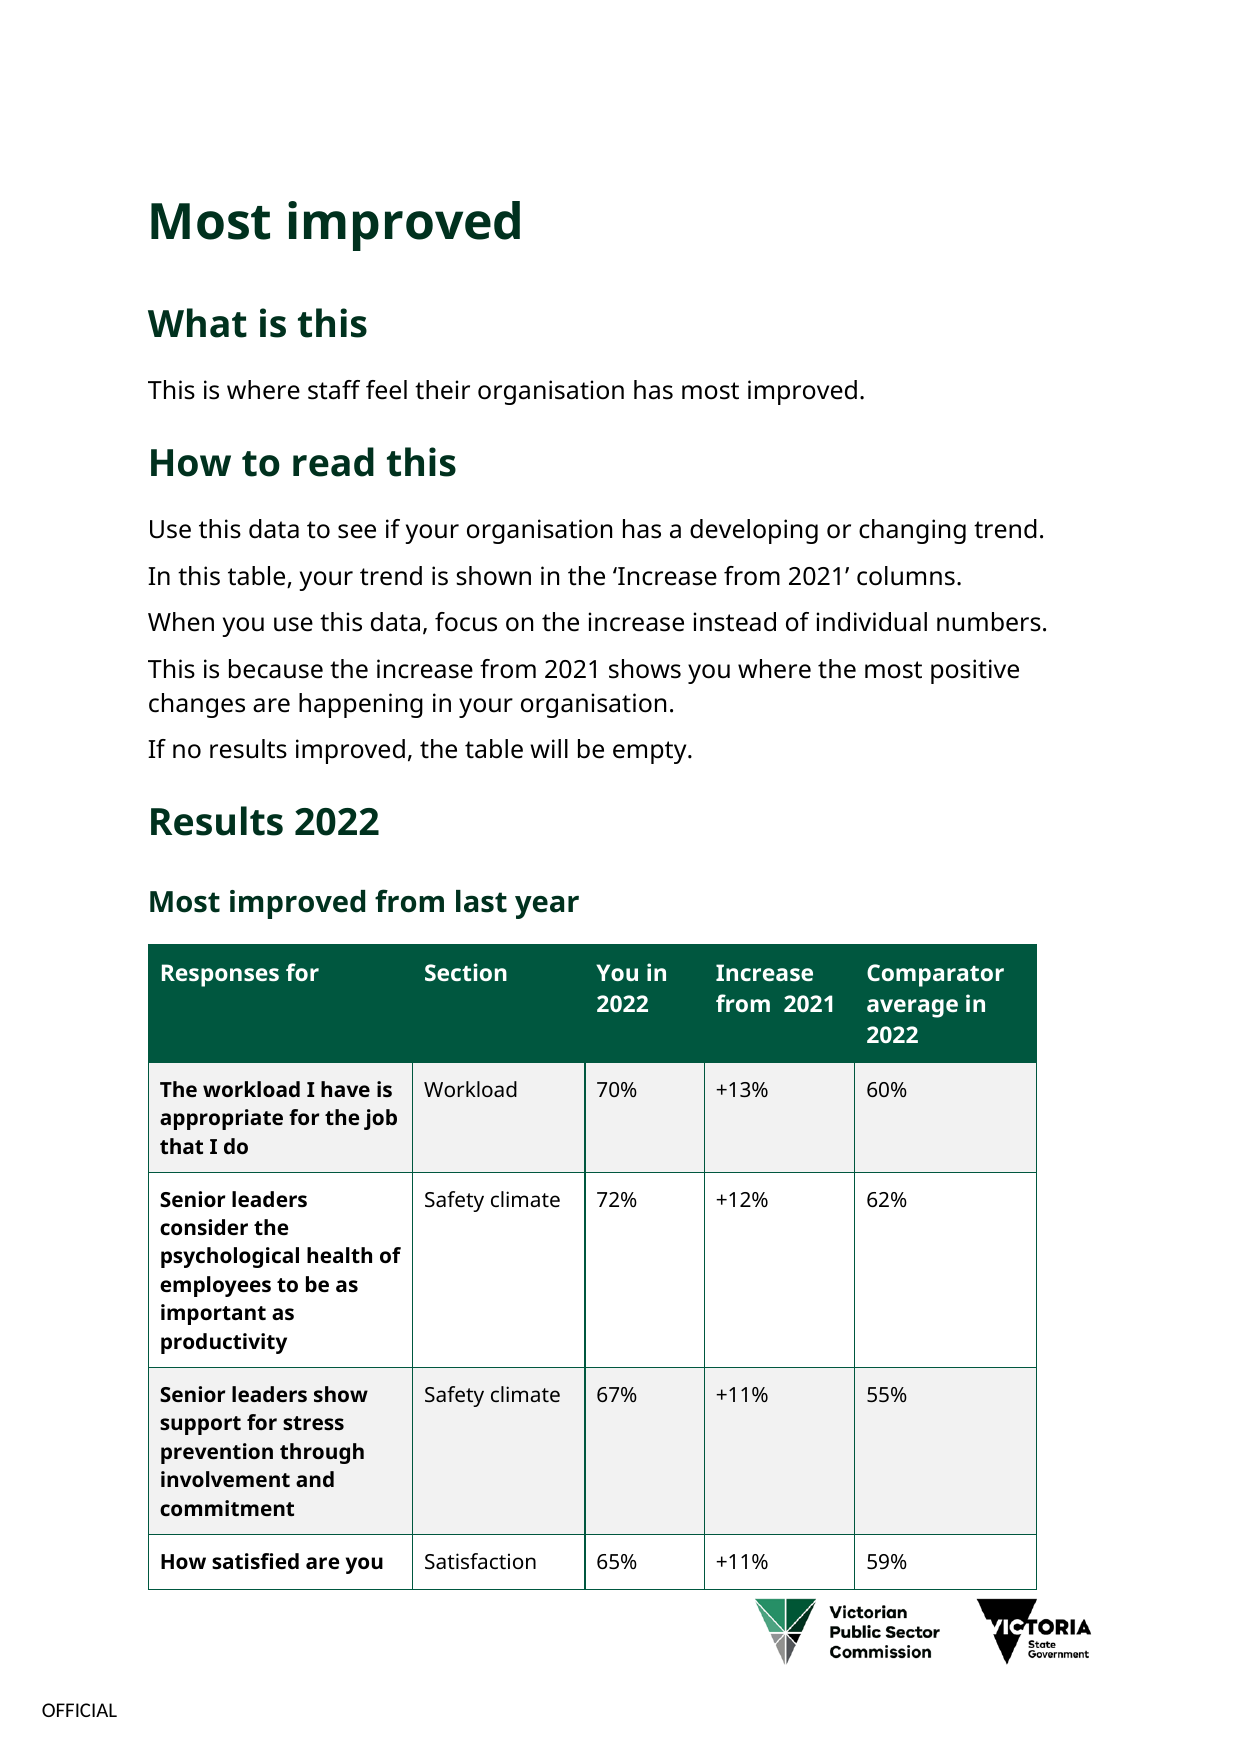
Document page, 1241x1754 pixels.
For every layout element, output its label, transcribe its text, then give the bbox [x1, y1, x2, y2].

text When you use this data, focus on the increase instead of individual numbers. [148, 605, 1092, 639]
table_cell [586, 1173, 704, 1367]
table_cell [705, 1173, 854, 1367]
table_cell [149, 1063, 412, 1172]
text Use this data to see if your organisation has a developing or changing trend. [148, 512, 1092, 546]
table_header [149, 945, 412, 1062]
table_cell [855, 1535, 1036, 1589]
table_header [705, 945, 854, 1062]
subtitle Most improved [148, 186, 1092, 254]
subtitle Most improved from last year [148, 881, 1092, 921]
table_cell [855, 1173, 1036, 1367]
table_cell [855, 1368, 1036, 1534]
subtitle Results 2022 [148, 795, 1092, 846]
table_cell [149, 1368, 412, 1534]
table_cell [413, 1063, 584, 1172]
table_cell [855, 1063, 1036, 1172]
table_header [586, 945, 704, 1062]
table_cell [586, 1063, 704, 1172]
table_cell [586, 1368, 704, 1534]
text This is where staff feel their organisation has most improved. [148, 373, 1092, 407]
subtitle What is this [148, 297, 1092, 348]
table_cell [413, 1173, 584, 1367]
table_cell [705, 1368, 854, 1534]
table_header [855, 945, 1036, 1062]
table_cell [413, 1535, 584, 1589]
text If no results improved, the table will be empty. [148, 732, 1092, 766]
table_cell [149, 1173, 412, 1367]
subtitle How to read this [148, 436, 1092, 487]
text In this table, your trend is shown in the ‘Increase from 2021’ columns. [148, 558, 1092, 592]
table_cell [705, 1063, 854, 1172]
picture [754, 1598, 1093, 1666]
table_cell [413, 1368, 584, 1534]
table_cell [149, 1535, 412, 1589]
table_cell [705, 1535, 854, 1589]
text This is because the increase from 2021 shows you where the most positive changes are happening in your organisation. [148, 651, 1092, 719]
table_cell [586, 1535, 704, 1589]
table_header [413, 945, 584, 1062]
